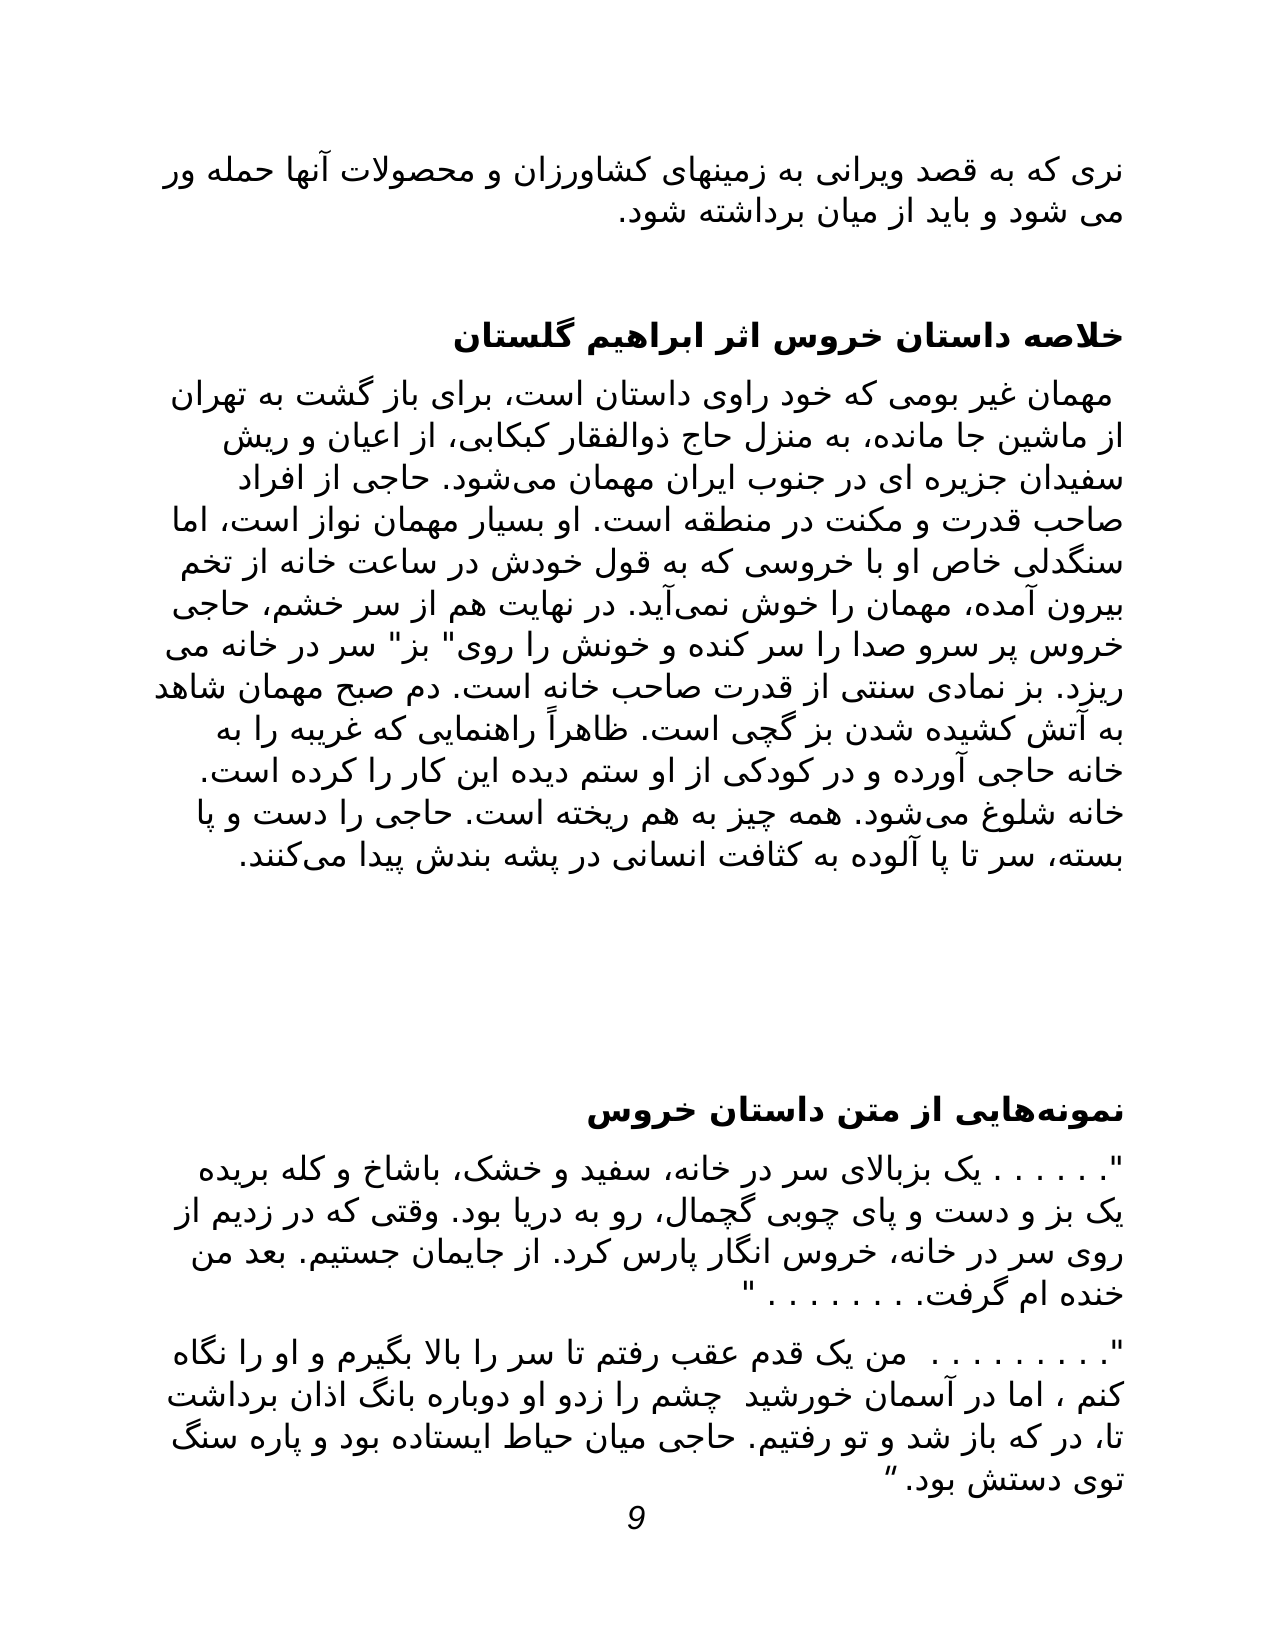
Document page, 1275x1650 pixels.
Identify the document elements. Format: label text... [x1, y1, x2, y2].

text خلاصه داستان خروس اثر ابراهیم گلستان [150, 316, 1125, 355]
text نمونه‌هایی از متن داستان خروس [150, 1091, 1125, 1129]
text مهمان غیر بومی که خود راوی داستان است، برای باز گشت به تهران از ماشین جا مانده، به منزل حاج ذوالفقار کبکابی، از اعیان و ریش سفیدان جزیره ای در جنوب ایران مهمان می‌شود. حاجی از افراد صاحب قدرت و مکنت در منطقه است. او بسیار مهمان نواز است، اما سنگدلی خاص او با خروسی که به قول خودش در ساعت خانه از تخم بیرون آمده، مهمان را خوش نمی‌آید. در نهایت هم از سر خشم، حاجی خروس پر سرو صدا را سر کنده و خونش را روی" بز" سر در خانه می ریزد. بز نمادی سنتی از قدرت صاحب خانه است. دم صبح مهمان شاهد به آتش کشیده شدن بز گچی است. ظاهراً راهنمایی که غریبه را به خانه حاجی آورده و در کودکی از او ستم دیده این کار را کرده است. خانه شلوغ می‌شود. همه چیز به هم ریخته است. حاجی را دست و پا بسته، سر تا پا آلوده به کثافت انسانی در پشه بندش پیدا می‌کنند. [150, 374, 1125, 874]
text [150, 150, 1125, 231]
text ". . . . . . . . . من یک قدم عقب رفتم تا سر را بالا بگیرم و او را نگاه کنم ، اما در آسمان خورشید چشم را زدو او دوباره بانگ اذان برداشت تا، در که باز شد و تو رفتیم. حاجی میان حیاط ایستاده بود و پاره سنگ توی دستش بود. " [150, 1333, 1125, 1498]
text ". . . . . . یک بزبالای سر در خانه، سفید و خشک، باشاخ و کله بریده یک بز و دست و پای چوبی گچمال، رو به دریا بود. وقتی که در زدیم از روی سر در خانه، خروس انگار پارس کرد. از جایمان جستیم. بعد من خنده ام گرفت. . . . . . . . " [150, 1149, 1125, 1314]
